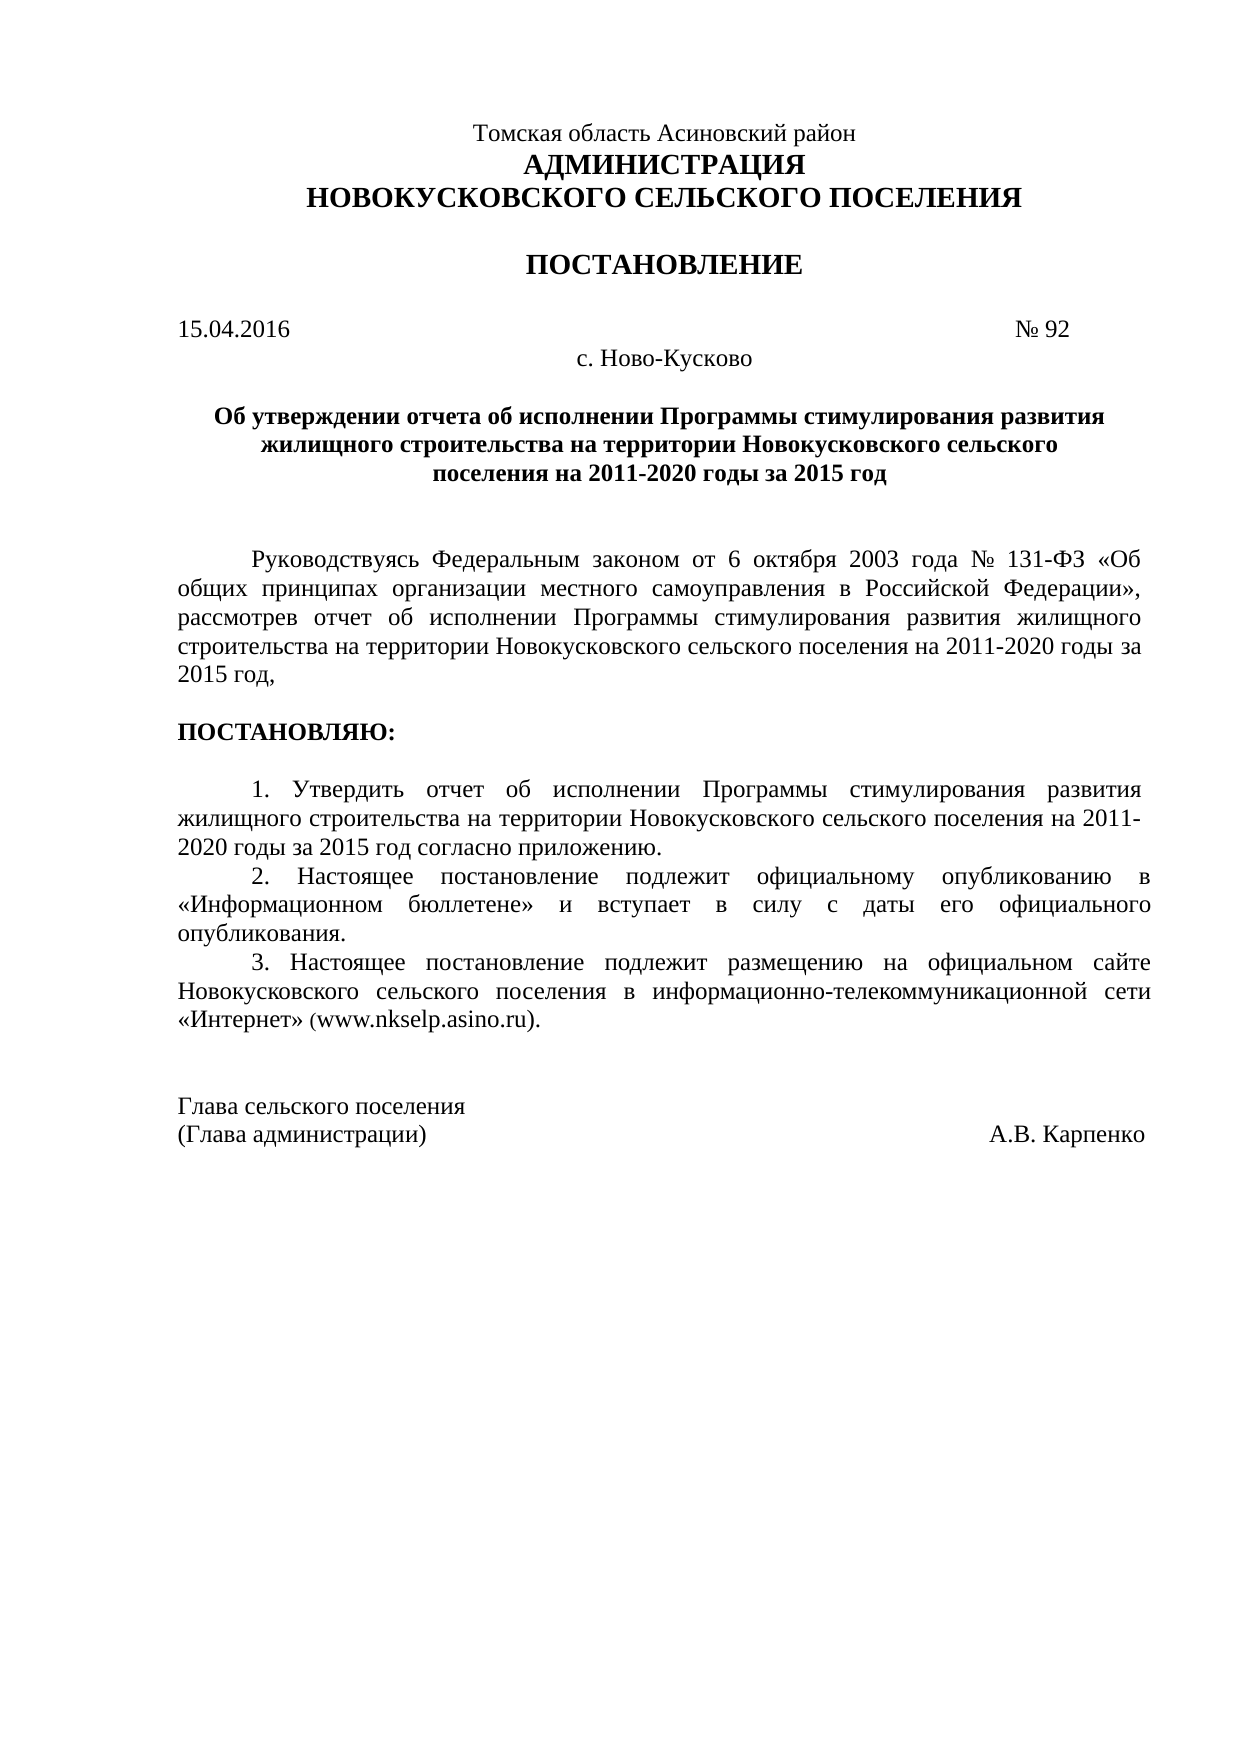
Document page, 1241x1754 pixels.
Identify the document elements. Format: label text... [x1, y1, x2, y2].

text (Глава администрации) А.В. Карпенко [177, 1119, 1152, 1148]
text поселения на 2011-2020 годы за 2015 год [177, 458, 1142, 487]
text Томская область Асиновский район [177, 118, 1152, 147]
text 15.04.2016 № 92 [177, 314, 1152, 343]
text Глава сельского поселения [177, 1091, 1152, 1119]
text Руководствуясь Федеральным законом от 6 октября 2003 года № 131-ФЗ «Об общих принципах организации местного самоуправления в Российской Федерации», рассмотрев отчет об исполнении Программы стимулирования развития жилищного строительства на территории Новокусковского сельского поселения на 2011-2020 годы за 2015 год, [177, 544, 1142, 688]
text ПОСТАНОВЛЕНИЕ [177, 247, 1152, 281]
text НОВОКУСКОВСКОГО СЕЛЬСКОГО ПОСЕЛЕНИЯ [177, 180, 1152, 214]
text АДМИНИСТРАЦИЯ [177, 147, 1152, 180]
text Об утверждении отчета об исполнении Программы стимулирования развития жилищного строительства на территории Новокусковского сельского [177, 401, 1142, 458]
text с. Ново-Кусково [177, 343, 1152, 372]
text 3. Настоящее постановление подлежит размещению на официальном сайте Новокусковского сельского поселения в информационно-телекоммуникационной сети «Интернет» (www.nkselp.asino.ru). [177, 947, 1152, 1033]
text ПОСТАНОВЛЯЮ: [177, 717, 1152, 746]
text 1. Утвердить отчет об исполнении Программы стимулирования развития жилищного строительства на территории Новокусковского сельского поселения на 2011-2020 годы за 2015 год согласно приложению. [177, 774, 1142, 861]
text 2. Настоящее постановление подлежит официальному опубликованию в «Информационном бюллетене» и вступает в силу с даты его официального опубликования. [177, 861, 1152, 947]
